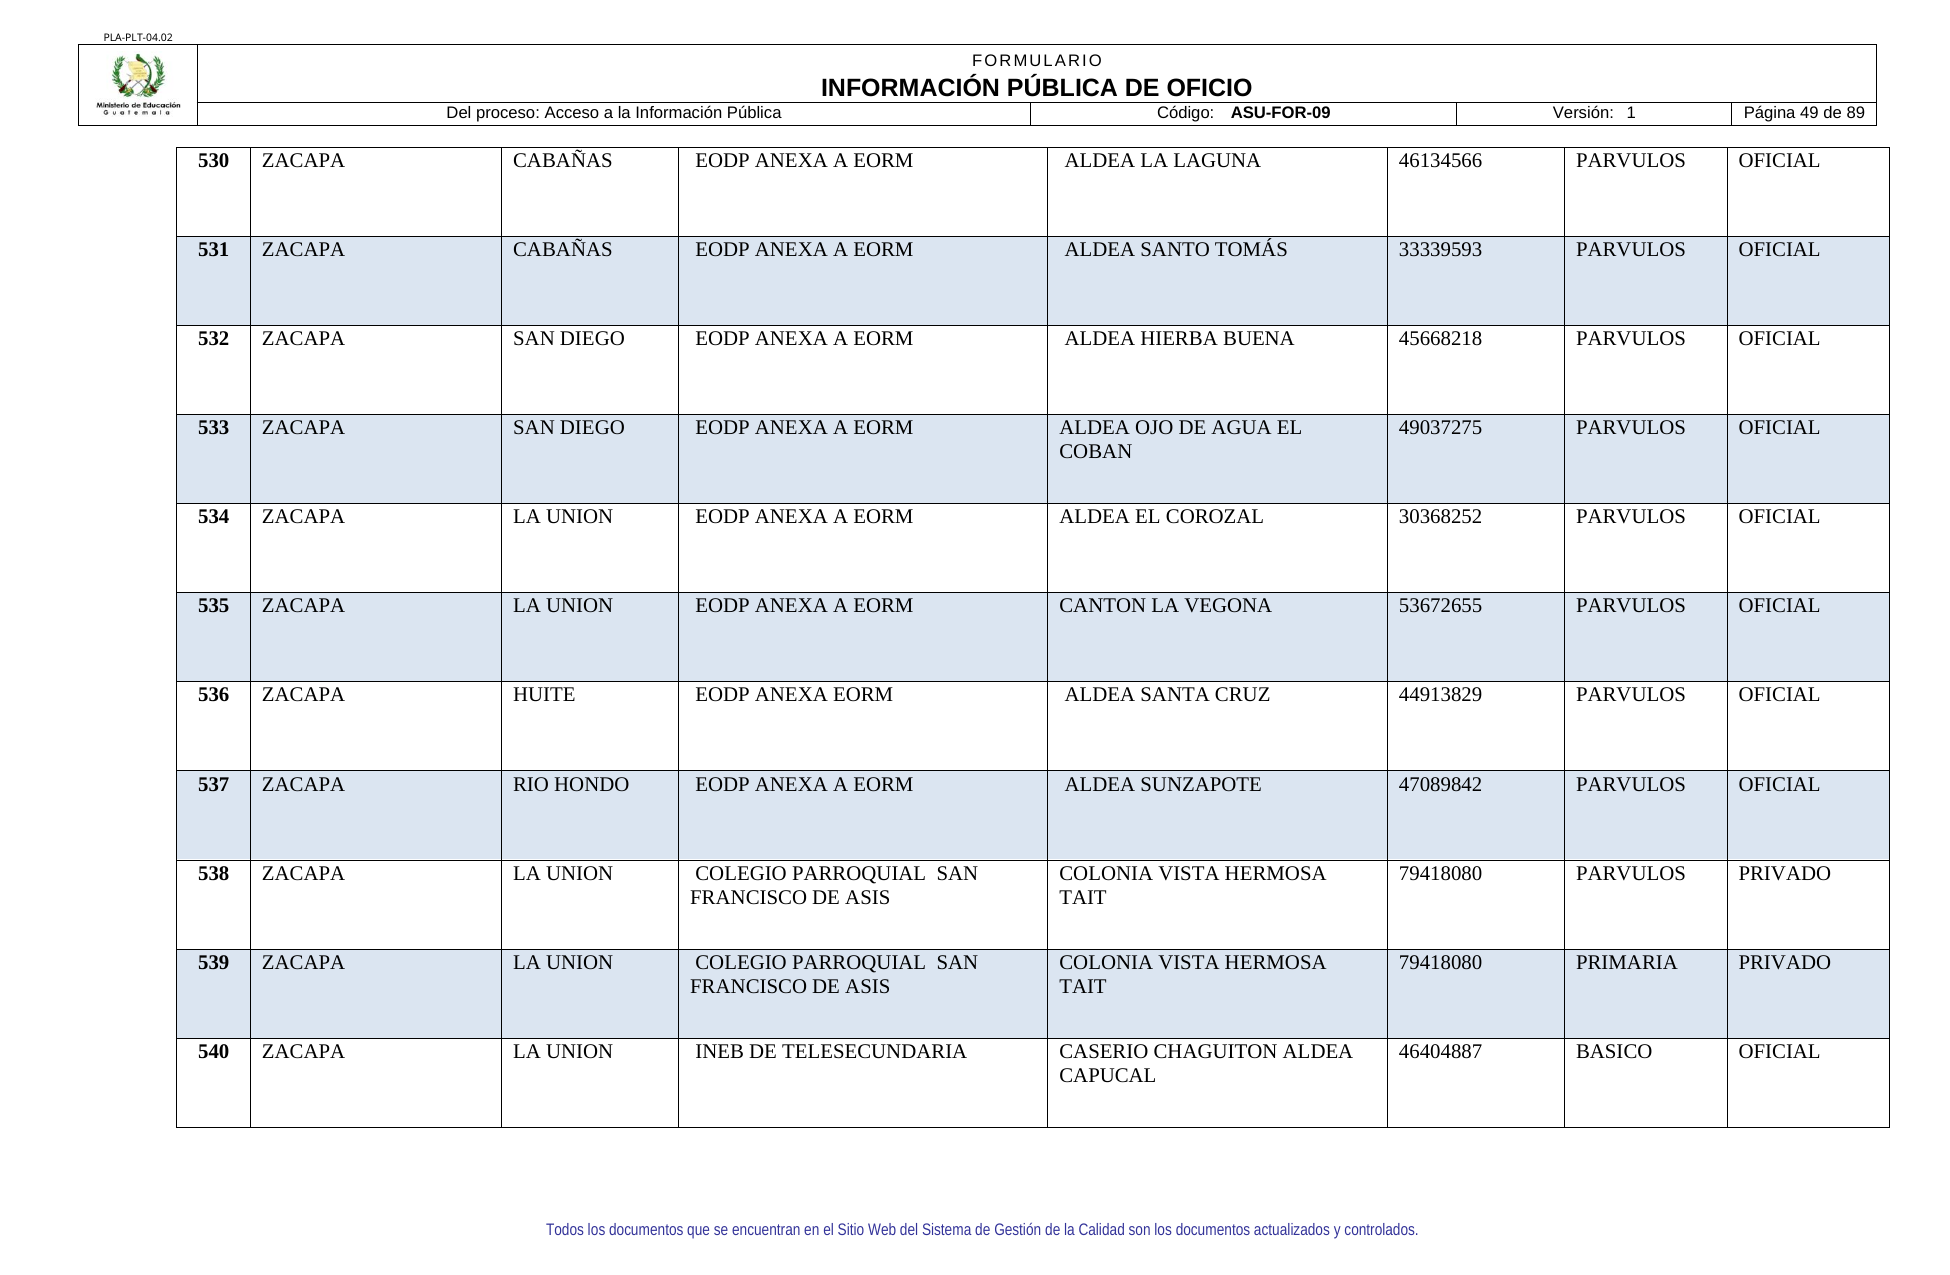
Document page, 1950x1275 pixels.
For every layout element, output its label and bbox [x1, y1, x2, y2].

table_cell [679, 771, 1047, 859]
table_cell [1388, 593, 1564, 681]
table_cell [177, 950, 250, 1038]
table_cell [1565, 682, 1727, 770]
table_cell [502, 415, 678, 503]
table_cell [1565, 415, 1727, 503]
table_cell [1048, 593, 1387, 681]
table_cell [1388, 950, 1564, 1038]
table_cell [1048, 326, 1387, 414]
picture [95, 51, 181, 117]
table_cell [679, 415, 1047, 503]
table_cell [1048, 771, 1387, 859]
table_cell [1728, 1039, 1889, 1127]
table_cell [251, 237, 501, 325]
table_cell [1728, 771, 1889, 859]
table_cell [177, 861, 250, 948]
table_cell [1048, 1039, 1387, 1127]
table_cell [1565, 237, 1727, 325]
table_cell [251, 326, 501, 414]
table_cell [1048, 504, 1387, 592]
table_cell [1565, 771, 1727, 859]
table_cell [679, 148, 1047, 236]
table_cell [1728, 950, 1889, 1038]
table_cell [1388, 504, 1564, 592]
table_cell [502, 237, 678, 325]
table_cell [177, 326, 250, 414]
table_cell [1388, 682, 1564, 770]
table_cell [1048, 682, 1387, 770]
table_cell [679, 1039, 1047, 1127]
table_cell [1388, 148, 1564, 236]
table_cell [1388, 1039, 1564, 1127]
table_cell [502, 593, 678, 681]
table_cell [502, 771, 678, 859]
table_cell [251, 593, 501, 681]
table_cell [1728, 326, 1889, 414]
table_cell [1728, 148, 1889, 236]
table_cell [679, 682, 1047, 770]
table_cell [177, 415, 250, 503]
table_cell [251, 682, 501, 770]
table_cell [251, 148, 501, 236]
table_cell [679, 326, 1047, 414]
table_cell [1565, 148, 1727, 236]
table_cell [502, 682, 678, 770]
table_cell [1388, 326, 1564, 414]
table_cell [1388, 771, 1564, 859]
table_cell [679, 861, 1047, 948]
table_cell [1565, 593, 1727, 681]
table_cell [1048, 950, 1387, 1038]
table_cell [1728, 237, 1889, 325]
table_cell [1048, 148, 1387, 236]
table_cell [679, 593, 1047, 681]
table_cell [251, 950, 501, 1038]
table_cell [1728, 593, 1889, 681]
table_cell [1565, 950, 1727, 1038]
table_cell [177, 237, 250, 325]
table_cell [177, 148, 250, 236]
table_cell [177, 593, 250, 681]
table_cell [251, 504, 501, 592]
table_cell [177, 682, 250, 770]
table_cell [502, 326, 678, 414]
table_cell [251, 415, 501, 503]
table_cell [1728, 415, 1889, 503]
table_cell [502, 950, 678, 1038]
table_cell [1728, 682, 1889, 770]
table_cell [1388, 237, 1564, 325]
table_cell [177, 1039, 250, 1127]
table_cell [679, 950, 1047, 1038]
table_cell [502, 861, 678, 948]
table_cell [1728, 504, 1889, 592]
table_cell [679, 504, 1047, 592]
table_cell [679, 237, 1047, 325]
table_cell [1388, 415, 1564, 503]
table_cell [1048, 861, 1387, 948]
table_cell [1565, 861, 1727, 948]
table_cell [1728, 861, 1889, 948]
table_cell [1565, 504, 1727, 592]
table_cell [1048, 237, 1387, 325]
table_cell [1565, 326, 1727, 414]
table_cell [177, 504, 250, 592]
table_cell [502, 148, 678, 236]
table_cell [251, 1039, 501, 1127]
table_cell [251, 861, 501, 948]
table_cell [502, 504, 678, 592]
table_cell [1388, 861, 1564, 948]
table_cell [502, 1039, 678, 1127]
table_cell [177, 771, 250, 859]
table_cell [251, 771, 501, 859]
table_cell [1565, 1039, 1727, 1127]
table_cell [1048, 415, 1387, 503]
